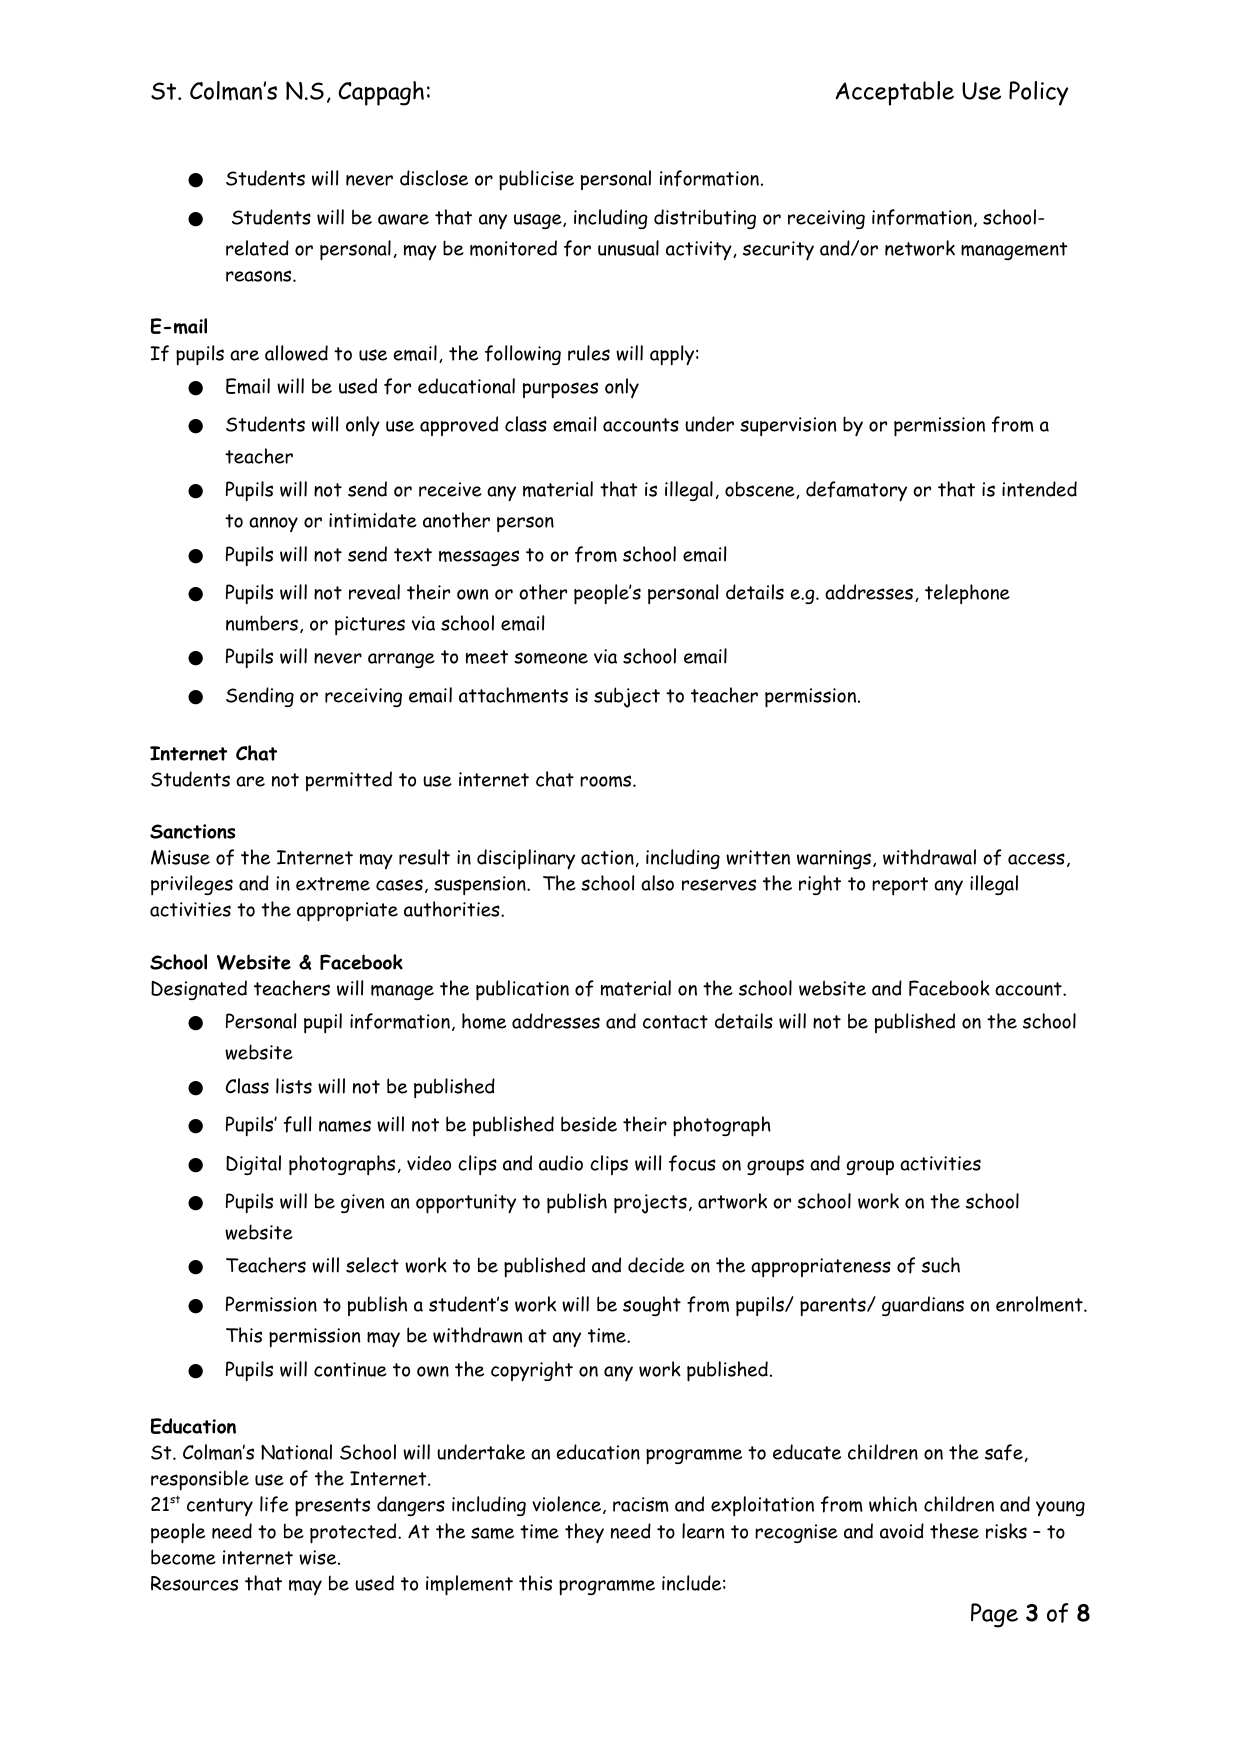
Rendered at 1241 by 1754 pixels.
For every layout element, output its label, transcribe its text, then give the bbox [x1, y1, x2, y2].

list Students will never disclose or publicise personal information. [187, 158, 1090, 196]
text Designated teachers will manage the publication of material on the school website and Facebook account. [150, 974, 1090, 1001]
list Pupils’ full names will not be published beside their photograph [187, 1104, 1090, 1142]
list Permission to publish a student’s work will be sought from pupils/ parents/ guardians on enrolment. This permission may be withdrawn at any time. [187, 1284, 1090, 1348]
text Students are not permitted to use internet chat rooms. [150, 765, 1090, 792]
list Students will be aware that any usage, including distributing or receiving information, school-related or personal, may be monitored for unusual activity, security and/or network management reasons. [187, 196, 1090, 287]
text St. Colman’s National School will undertake an education programme to educate children on the safe, responsible use of the Internet. [150, 1439, 1090, 1491]
text Internet Chat [150, 739, 1090, 765]
text Sanctions [150, 818, 1090, 844]
text School Website & Facebook [150, 948, 1090, 974]
list Teachers will select work to be published and decide on the appropriateness of such [187, 1245, 1090, 1284]
list Sending or receiving email attachments is subject to teacher permission. [187, 675, 1090, 713]
text E-mail [150, 313, 1090, 339]
list Digital photographs, video clips and audio clips will focus on groups and group activities [187, 1142, 1090, 1181]
text Misuse of the Internet may result in disciplinary action, including written warnings, withdrawal of access, privileges and in extreme cases, suspension. The school also reserves the right to report any illegal activities to the appropriate authorities. [150, 844, 1090, 922]
text 21st century life presents dangers including violence, racism and exploitation from which children and young people need to be protected. At the same time they need to learn to recognise and avoid these risks – to become internet wise. [150, 1491, 1090, 1570]
text If pupils are allowed to use email, the following rules will apply: [150, 339, 1090, 366]
list Class lists will not be published [187, 1065, 1090, 1104]
text Education [150, 1413, 1090, 1439]
list Email will be used for educational purposes only [187, 366, 1090, 404]
text Resources that may be used to implement this programme include: [150, 1570, 1090, 1596]
list Pupils will be given an opportunity to publish projects, artwork or school work on the school website [187, 1181, 1090, 1245]
list Pupils will not send text messages to or from school email [187, 533, 1090, 572]
list Pupils will never arrange to meet someone via school email [187, 636, 1090, 675]
list Pupils will not send or receive any material that is illegal, obscene, defamatory or that is intended to annoy or intimidate another person [187, 469, 1090, 533]
list Students will only use approved class email accounts under supervision by or permission from a teacher [187, 404, 1090, 469]
list Personal pupil information, home addresses and contact details will not be published on the school website [187, 1001, 1090, 1065]
list Pupils will not reveal their own or other people’s personal details e.g. addresses, telephone numbers, or pictures via school email [187, 572, 1090, 636]
list Pupils will continue to own the copyright on any work published. [187, 1348, 1090, 1387]
